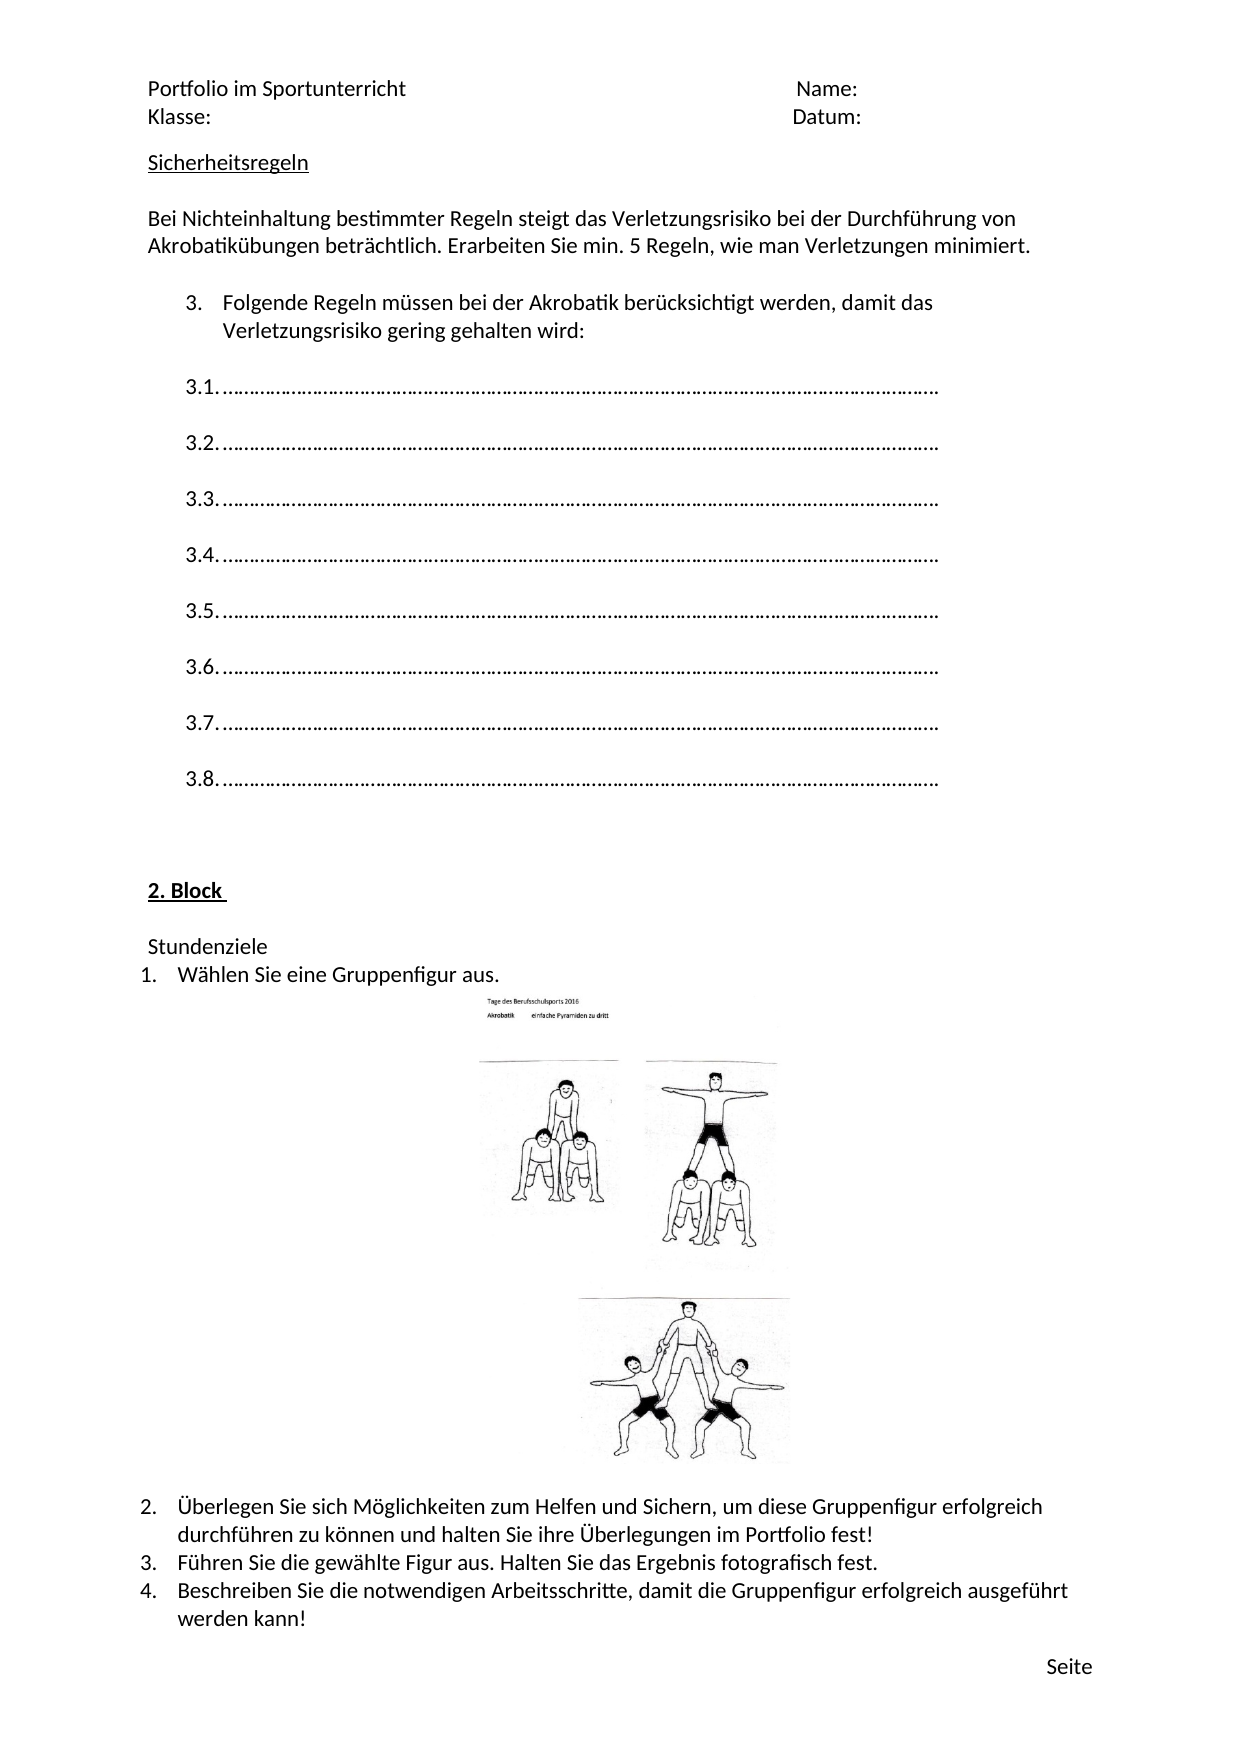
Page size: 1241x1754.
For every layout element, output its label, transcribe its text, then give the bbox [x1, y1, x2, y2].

list Wählen Sie eine Gruppenfigur aus. [140, 960, 1093, 988]
text Stundenziele [148, 932, 1093, 960]
list Überlegen Sie sich Möglichkeiten zum Helfen und Sichern, um diese Gruppenfigur erfolgreich durchführen zu können und halten Sie ihre Überlegungen im Portfolio fest! [140, 1492, 1093, 1548]
list ………………………………………………………………………………………………………………………. [185, 484, 1093, 512]
list ………………………………………………………………………………………………………………………. [185, 708, 1093, 736]
list ………………………………………………………………………………………………………………………. [185, 372, 1093, 400]
list ………………………………………………………………………………………………………………………. [185, 596, 1093, 624]
list Beschreiben Sie die notwendigen Arbeitsschritte, damit die Gruppenfigur erfolgreich ausgeführt werden kann! [140, 1576, 1093, 1632]
text Sicherheitsregeln [148, 148, 1093, 176]
list ………………………………………………………………………………………………………………………. [185, 428, 1093, 456]
list ………………………………………………………………………………………………………………………. [185, 764, 1093, 792]
list ………………………………………………………………………………………………………………………. [185, 652, 1093, 680]
picture [479, 988, 791, 1464]
list ………………………………………………………………………………………………………………………. [185, 540, 1093, 568]
text Bei Nichteinhaltung bestimmter Regeln steigt das Verletzungsrisiko bei der Durchführung von Akrobatikübungen beträchtlich. Erarbeiten Sie min. 5 Regeln, wie man Verletzungen minimiert. [148, 204, 1093, 260]
text 2. Block [148, 876, 1093, 904]
list Folgende Regeln müssen bei der Akrobatik berücksichtigt werden, damit das Verletzungsrisiko gering gehalten wird: [185, 288, 1093, 344]
list Führen Sie die gewählte Figur aus. Halten Sie das Ergebnis fotografisch fest. [140, 1548, 1093, 1576]
